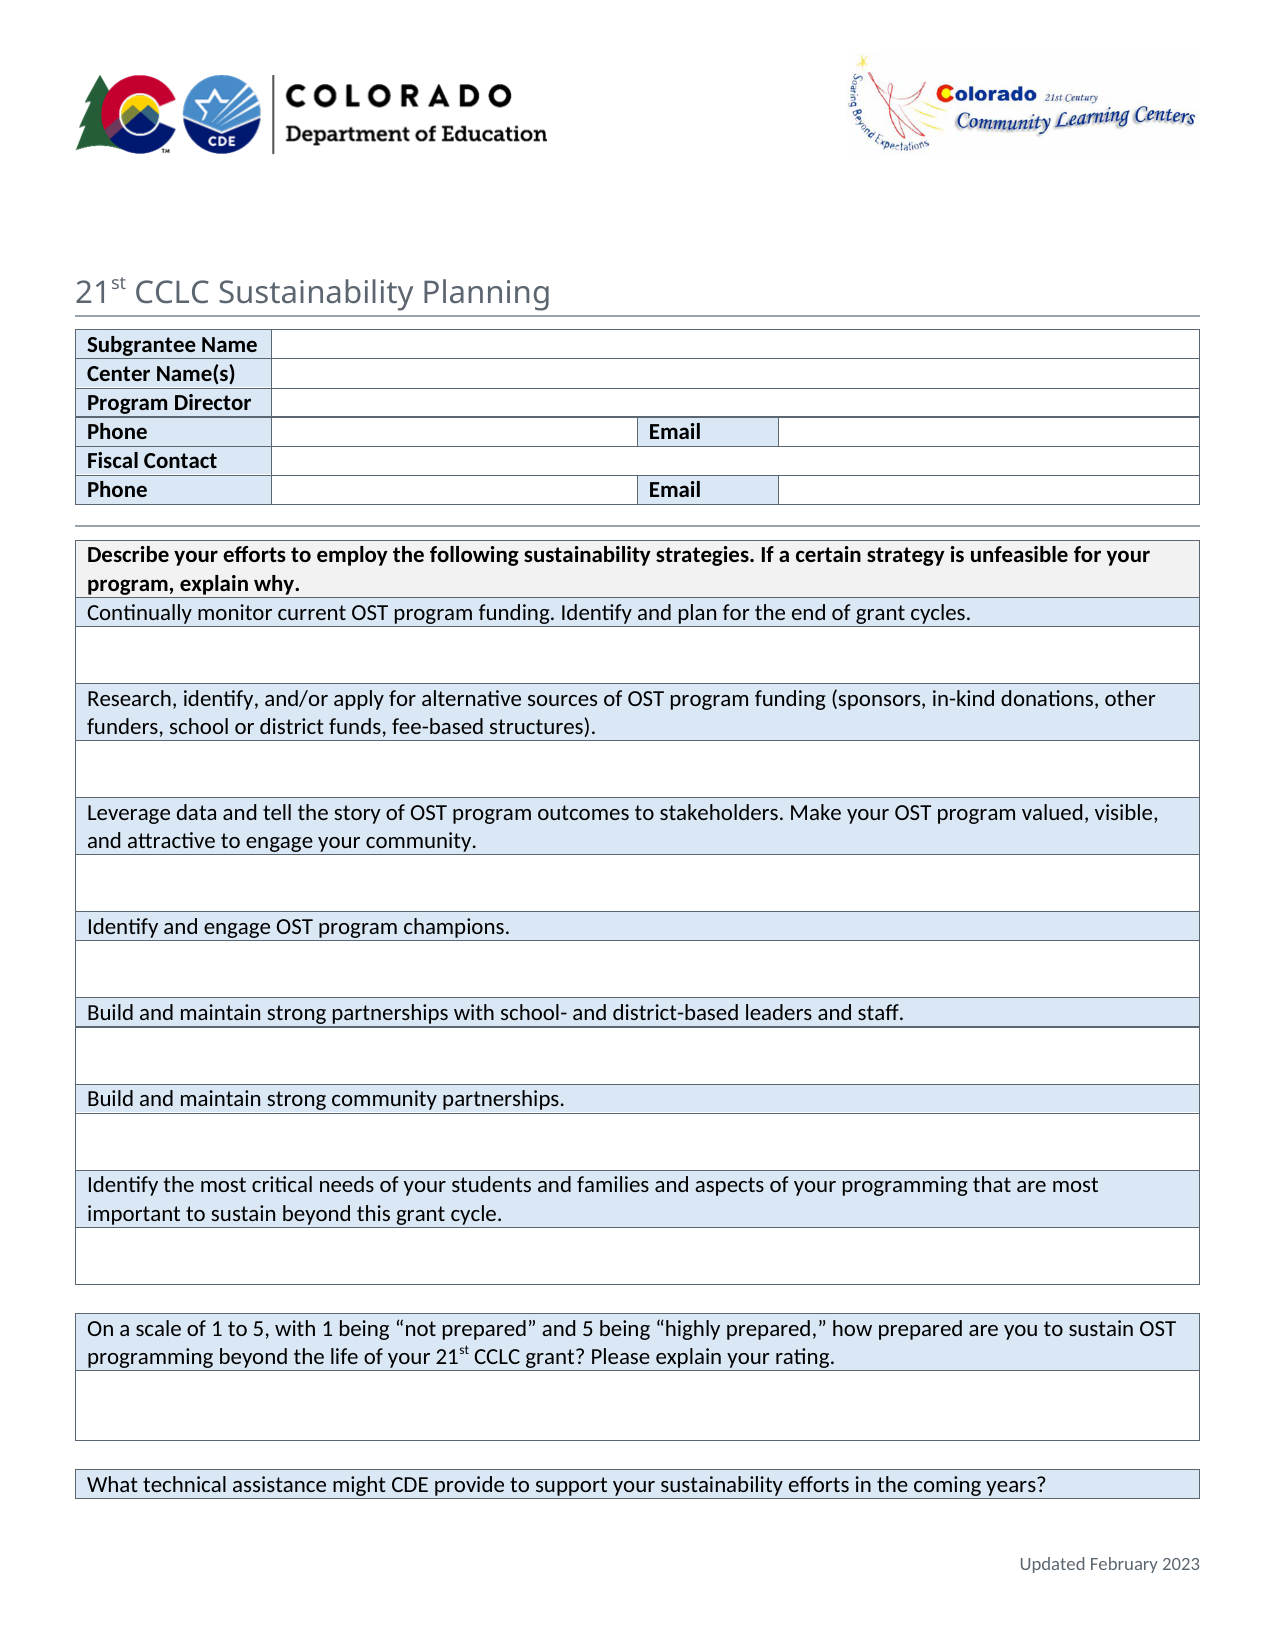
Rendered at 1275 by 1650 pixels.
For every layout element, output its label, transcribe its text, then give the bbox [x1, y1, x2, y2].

table_cell [76, 941, 1199, 997]
table_cell Build and maintain strong partnerships with school- and district-based leaders and staff. [76, 998, 1199, 1026]
table_cell Phone [76, 476, 271, 504]
picture [846, 53, 1199, 155]
table_header [272, 330, 1199, 358]
picture [75, 75, 548, 155]
table_cell Continually monitor current OST program funding. Identify and plan for the end of grant cycles. [76, 598, 1199, 626]
table_cell [272, 447, 1199, 474]
table_cell [76, 627, 1199, 683]
table_cell Email [638, 476, 778, 504]
table_header Describe your efforts to employ the following sustainability strategies. If a certain strategy is unfeasible for your program, explain why. [76, 541, 1199, 597]
table_cell [76, 1028, 1199, 1083]
table_cell Build and maintain strong community partnerships. [76, 1085, 1199, 1112]
table_cell [272, 359, 1199, 387]
table_cell Fiscal Contact [76, 447, 271, 474]
table_cell [779, 476, 1199, 504]
table_cell [272, 389, 1199, 416]
table_cell [76, 855, 1199, 911]
table_cell [272, 476, 637, 504]
table_cell Leverage data and tell the story of OST program outcomes to stakeholders. Make your OST program valued, visible, and attractive to engage your community. [76, 798, 1199, 854]
table_cell Research, identify, and/or apply for alternative sources of OST program funding (sponsors, in-kind donations, other funders, school or district funds, fee-based structures). [76, 684, 1199, 740]
table_cell Phone [76, 418, 271, 446]
table_cell Identify and engage OST program champions. [76, 912, 1199, 940]
table_cell [76, 1228, 1199, 1284]
table_cell [76, 741, 1199, 797]
table_cell [76, 1371, 1199, 1440]
table_cell [76, 1114, 1199, 1169]
table_cell Center Name(s) [76, 359, 271, 387]
table_cell Program Director [76, 389, 271, 416]
table_header Subgrantee Name [76, 330, 271, 358]
table_cell Identify the most critical needs of your students and families and aspects of your programming that are most important to sustain beyond this grant cycle. [76, 1171, 1199, 1227]
subtitle 21st CCLC Sustainability Planning [75, 270, 1200, 315]
table_header What technical assistance might CDE provide to support your sustainability efforts in the coming years? [76, 1470, 1199, 1498]
table_cell [272, 418, 637, 446]
table_header On a scale of 1 to 5, with 1 being “not prepared” and 5 being “highly prepared,” how prepared are you to sustain OST programming beyond the life of your 21st CCLC grant? Please explain your rating. [76, 1314, 1199, 1370]
table_cell [779, 418, 1199, 446]
table_cell Email [638, 418, 778, 446]
